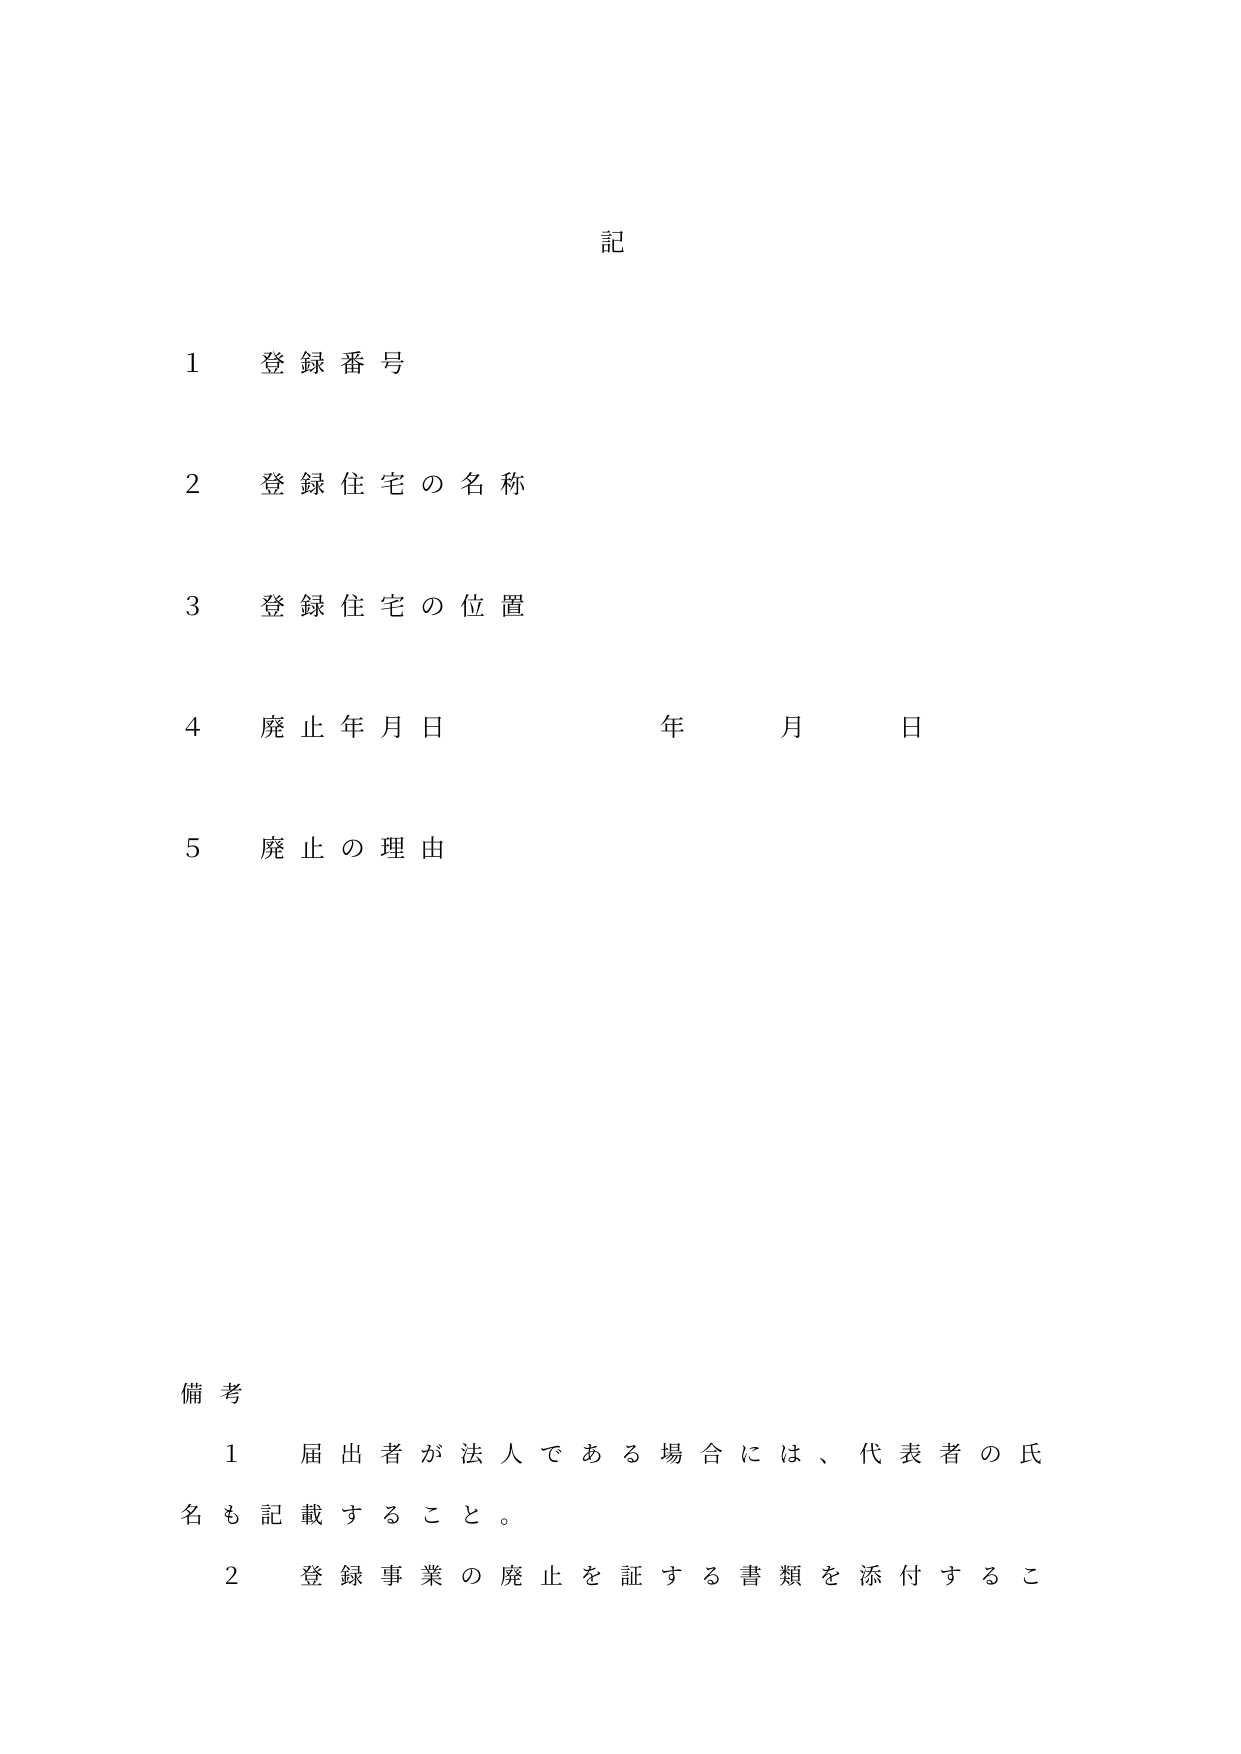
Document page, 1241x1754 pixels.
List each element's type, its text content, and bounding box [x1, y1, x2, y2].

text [180, 1544, 1060, 1604]
text ５ 廃止の理由 [180, 816, 1060, 877]
text ４ 廃止年月日 年 月 日 [180, 695, 1060, 756]
text ２ 登録住宅の名称 [180, 453, 1060, 513]
text １ 届出者が法人である場合には、代表者の氏名も記載すること。 [180, 1423, 1060, 1544]
text 備考 [180, 1362, 1060, 1423]
text １ 登録番号 [180, 331, 1060, 392]
text ３ 登録住宅の位置 [180, 574, 1060, 634]
text 記 [180, 210, 1060, 271]
